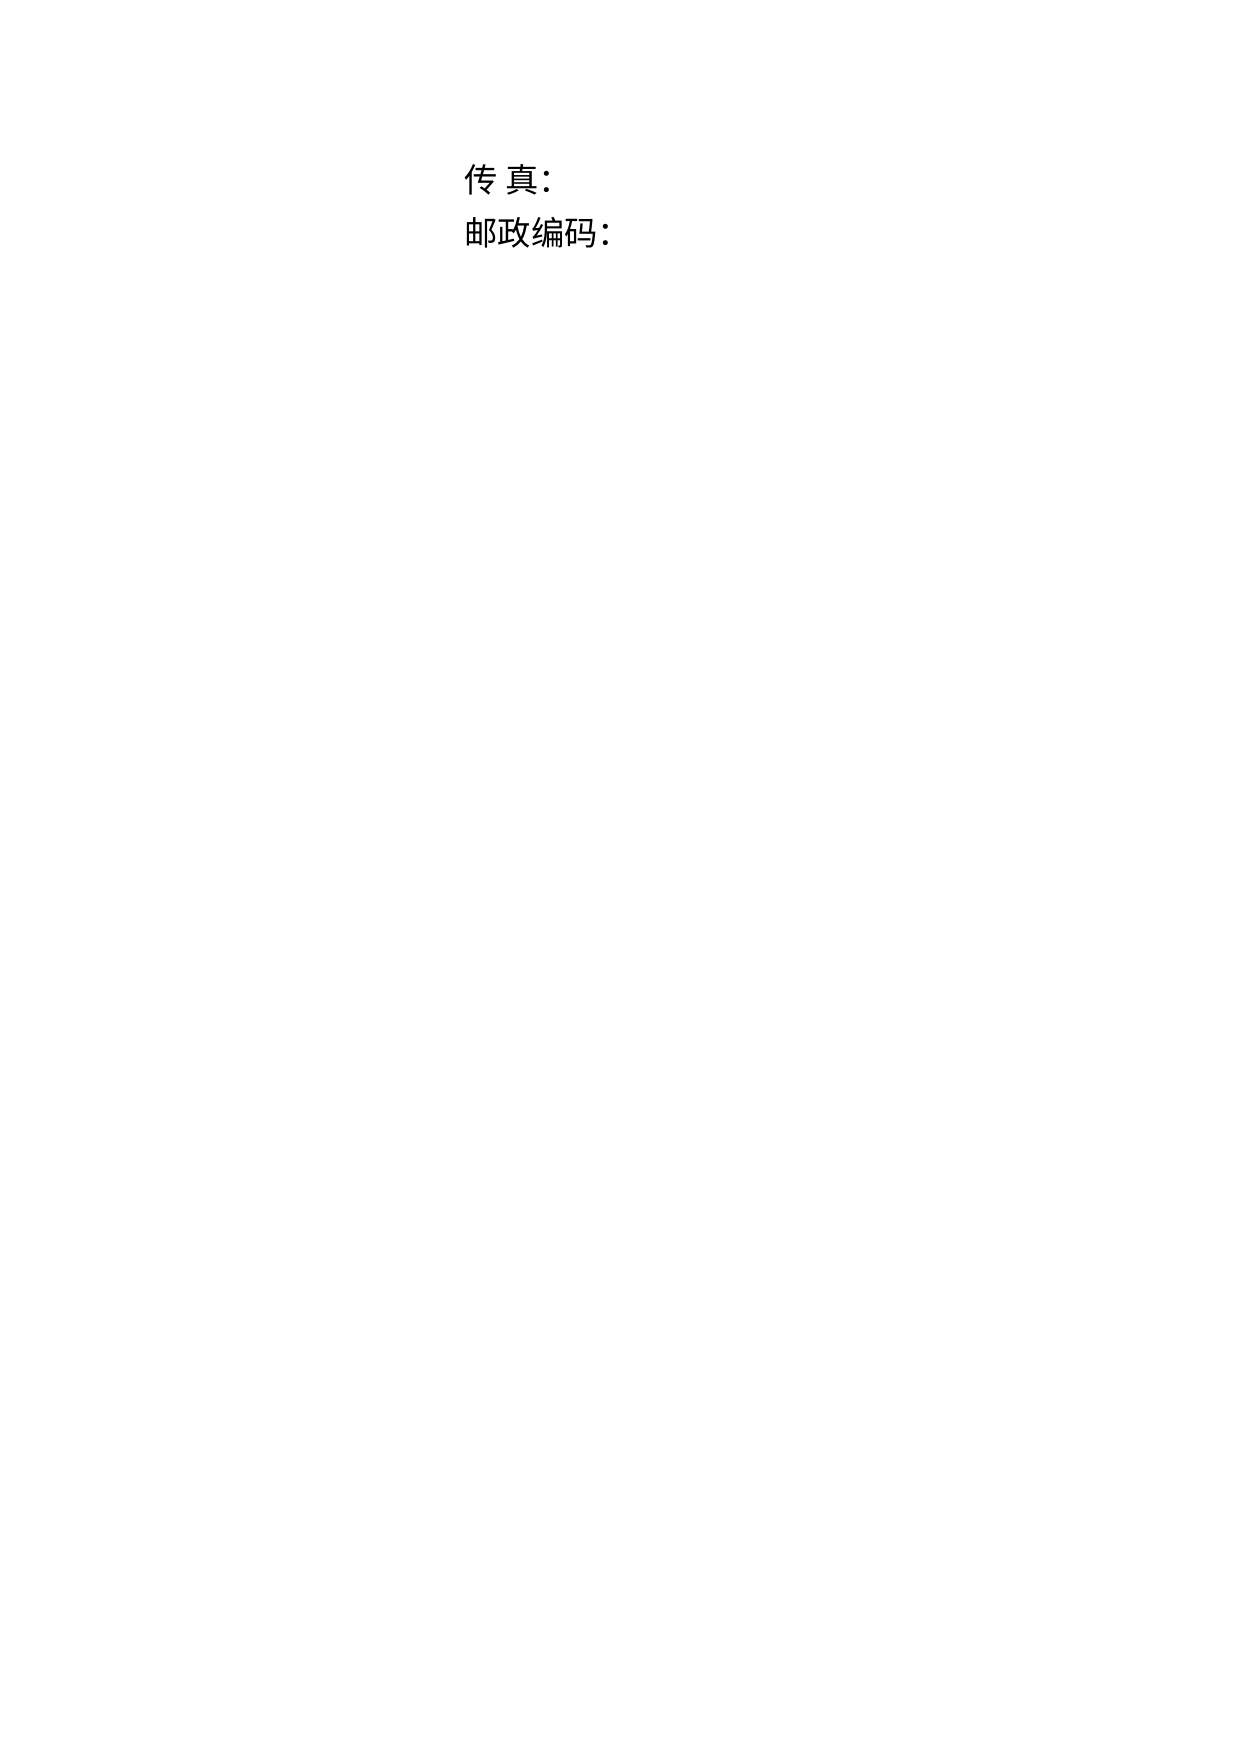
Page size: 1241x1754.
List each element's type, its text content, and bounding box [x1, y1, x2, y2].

text 邮政编码： [464, 203, 1053, 256]
text 传 真： [464, 150, 1053, 203]
